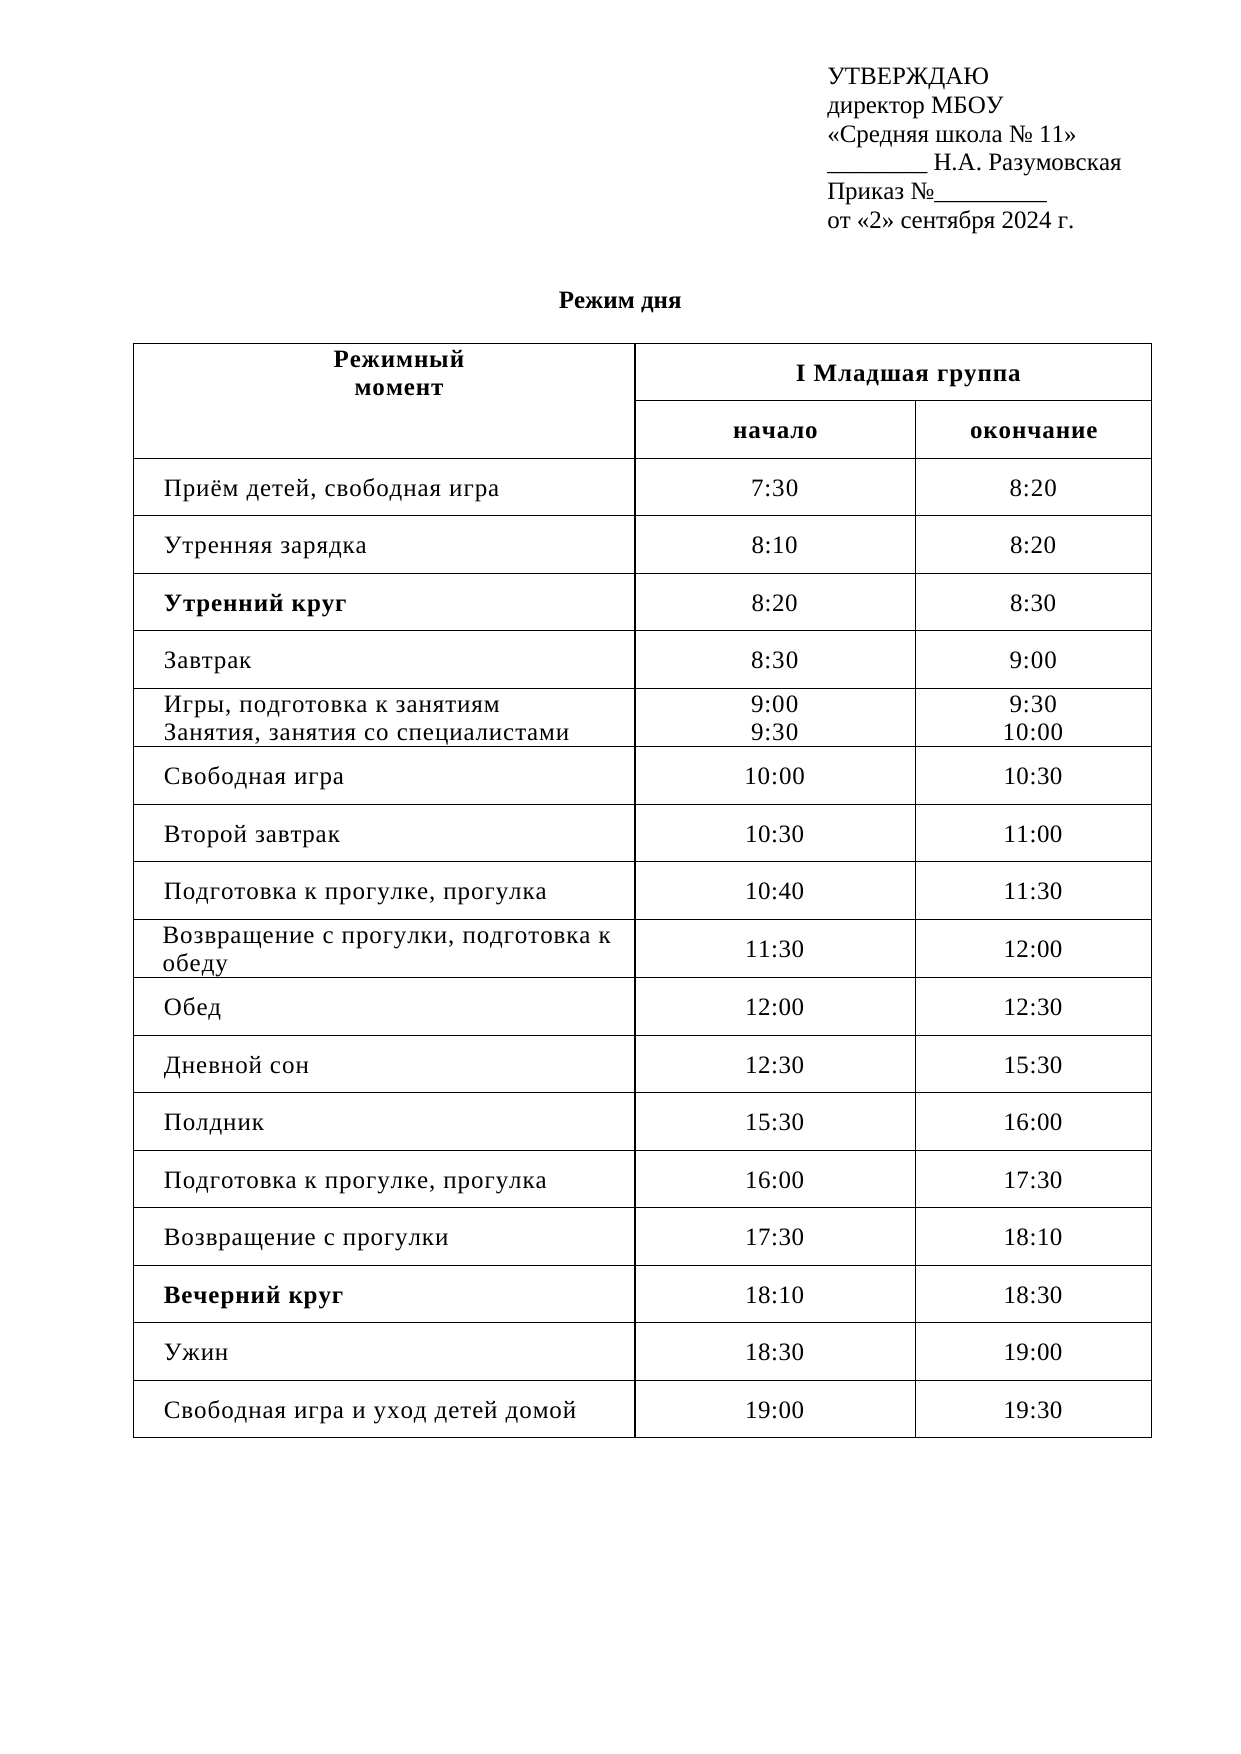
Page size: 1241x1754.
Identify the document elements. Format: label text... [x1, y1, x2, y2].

table_cell 19:30 [916, 1381, 1151, 1437]
table_cell 19:00 [636, 1381, 915, 1437]
table_cell 17:30 [636, 1208, 915, 1265]
table_cell 16:00 [916, 1093, 1151, 1150]
table_cell Утренний круг [134, 574, 634, 630]
table_cell 16:00 [636, 1151, 915, 1207]
table_header I Младшая группа [636, 344, 1151, 400]
table_cell Полдник [134, 1093, 634, 1150]
table_cell окончание [916, 401, 1151, 458]
table_cell Обед [134, 978, 634, 1035]
table_cell Приём детей, свободная игра [134, 459, 634, 515]
table_cell Дневной сон [134, 1036, 634, 1092]
text директор МБОУ [827, 90, 1152, 119]
table_cell Свободная игра и уход детей домой [134, 1381, 634, 1437]
table_cell 12:00 [916, 920, 1151, 977]
text Режим дня [89, 286, 1152, 314]
table_cell 8:20 [916, 516, 1151, 573]
table_cell 8:10 [636, 516, 915, 573]
table_cell 12:00 [636, 978, 915, 1035]
table_cell 8:30 [636, 631, 915, 688]
table_cell начало [636, 401, 915, 458]
table_cell Второй завтрак [134, 805, 634, 861]
table_cell 11:30 [916, 862, 1151, 919]
text ________ Н.А. Разумовская [827, 147, 1152, 176]
table_cell 10:00 [636, 747, 915, 804]
table_cell Свободная игра [134, 747, 634, 804]
table_cell 8:20 [916, 459, 1151, 515]
table_cell Игры, подготовка к занятиям Занятия, занятия со специалистами [134, 689, 634, 746]
table_cell 10:40 [636, 862, 915, 919]
table_header Режимный момент [134, 344, 634, 458]
text Приказ №_________ [827, 176, 1152, 205]
table_cell 18:30 [636, 1323, 915, 1380]
text «Средняя школа № 11» [827, 119, 1152, 147]
table_cell 15:30 [916, 1036, 1151, 1092]
table_cell 19:00 [916, 1323, 1151, 1380]
table_cell 18:10 [916, 1208, 1151, 1265]
table_cell 12:30 [636, 1036, 915, 1092]
table_cell Возвращение с прогулки, подготовка к обеду [134, 920, 634, 977]
text УТВЕРЖДАЮ [827, 61, 1152, 90]
table_cell Завтрак [134, 631, 634, 688]
table_cell 18:10 [636, 1266, 915, 1322]
table_cell 9:00 [916, 631, 1151, 688]
table_cell 10:30 [636, 805, 915, 861]
table_cell 9:00 9:30 [636, 689, 915, 746]
table_cell 8:30 [916, 574, 1151, 630]
table_cell 10:30 [916, 747, 1151, 804]
table_cell 8:20 [636, 574, 915, 630]
table_cell 15:30 [636, 1093, 915, 1150]
table_cell Подготовка к прогулке, прогулка [134, 862, 634, 919]
table_cell 18:30 [916, 1266, 1151, 1322]
table_cell Вечерний круг [134, 1266, 634, 1322]
table_cell 12:30 [916, 978, 1151, 1035]
table_cell Подготовка к прогулке, прогулка [134, 1151, 634, 1207]
table_cell Возвращение с прогулки [134, 1208, 634, 1265]
table_cell Ужин [134, 1323, 634, 1380]
table_cell 11:30 [636, 920, 915, 977]
table_cell 17:30 [916, 1151, 1151, 1207]
table_cell Утренняя зарядка [134, 516, 634, 573]
table_cell 9:30 10:00 [916, 689, 1151, 746]
table_cell 7:30 [636, 459, 915, 515]
text от «2» сентября 2024 г. [827, 205, 1152, 234]
table_cell 11:00 [916, 805, 1151, 861]
